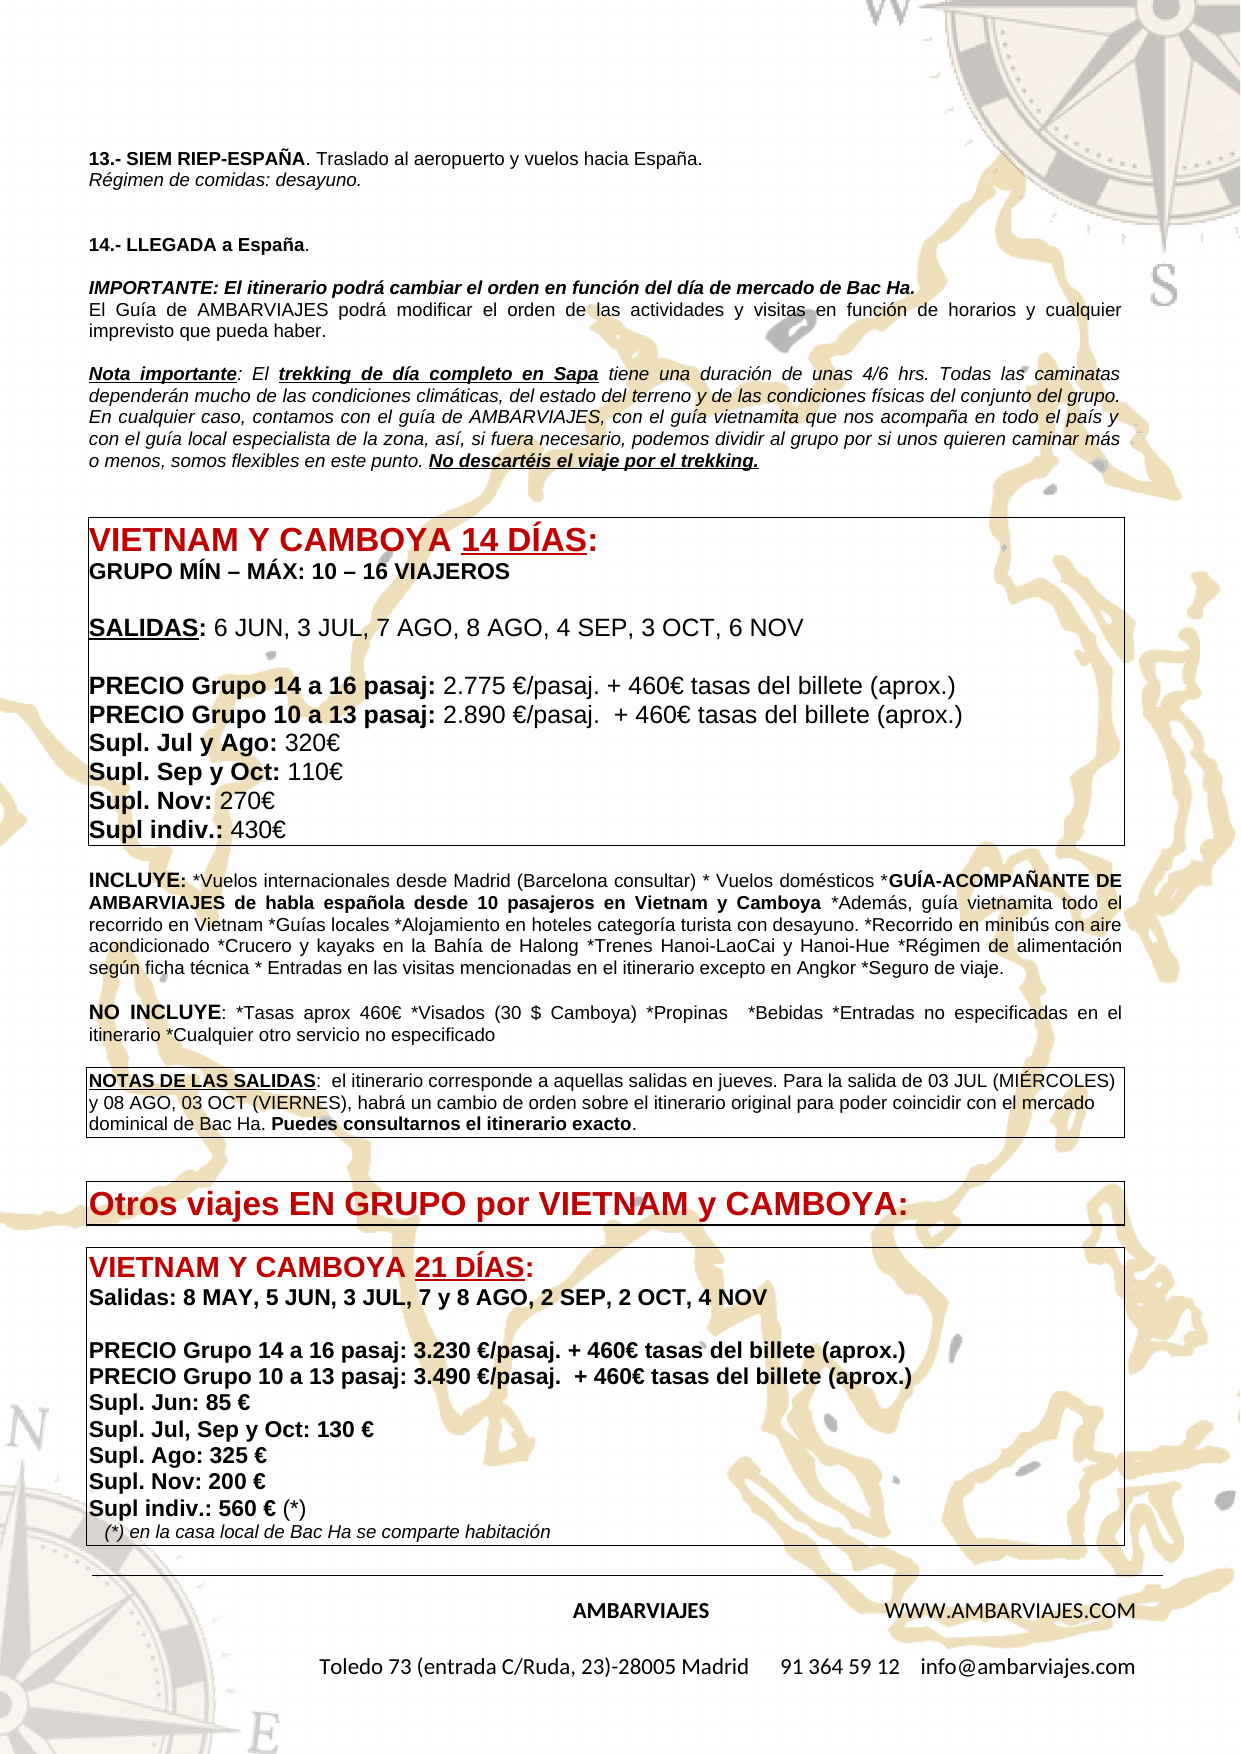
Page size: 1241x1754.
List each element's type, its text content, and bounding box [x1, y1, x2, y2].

text VIETNAM Y CAMBOYA 21 DÍAS: [87, 1248, 1124, 1284]
text Supl. Nov: 270€ [89, 786, 1122, 811]
text Otros viajes EN GRUPO por VIETNAM y CAMBOYA: [87, 1182, 1124, 1224]
text PRECIO Grupo 14 a 16 pasaj: 2.775 €/pasaj. + 460€ tasas del billete (aprox.) [89, 671, 1122, 699]
text NOTAS DE LAS SALIDAS: el itinerario corresponde a aquellas salidas en jueves. Para la salida de 03 JUL (MIÉRCOLES) y 08 AGO, 03 OCT (VIERNES), habrá un cambio de orden sobre el itinerario original para poder coincidir con el mercado dominical de Bac Ha. Puedes consultarnos el itinerario exacto. [87, 1068, 1124, 1137]
text Régimen de comidas: desayuno. [89, 169, 1122, 191]
text GRUPO MÍN – MÁX: 10 – 16 VIAJEROS [89, 558, 1122, 584]
picture [0, 0, 1241, 1754]
text PRECIO Grupo 10 a 13 pasaj: 3.490 €/pasaj. + 460€ tasas del billete (aprox.) [89, 1363, 1122, 1389]
text 13.- SIEM RIEP-ESPAÑA. Traslado al aeropuerto y vuelos hacia España. [89, 148, 1122, 169]
text INCLUYE: *Vuelos internacionales desde Madrid (Barcelona consultar) * Vuelos domésticos *GUÍA-ACOMPAÑANTE DE AMBARVIAJES de habla española desde 10 pasajeros en Vietnam y Camboya *Además, guía vietnamita todo el recorrido en Vietnam *Guías locales *Alojamiento en hoteles categoría turista con desayuno. *Recorrido en minibús con aire acondicionado *Crucero y kayaks en la Bahía de Halong *Trenes Hanoi-LaoCai y Hanoi-Hue *Régimen de alimentación según ficha técnica * Entradas en las visitas mencionadas en el itinerario excepto en Angkor *Seguro de viaje. [89, 868, 1122, 978]
text Salidas: 8 MAY, 5 JUN, 3 JUL, 7 y 8 AGO, 2 SEP, 2 OCT, 4 NOV [89, 1284, 1122, 1310]
text Supl. Jul, Sep y Oct: 130 € [89, 1416, 1122, 1442]
text El Guía de AMBARVIAJES podrá modificar el orden de las actividades y visitas en función de horarios y cualquier imprevisto que pueda haber. [89, 298, 1122, 342]
text Supl. Nov: 200 € [89, 1468, 1122, 1495]
text Supl indiv.: 560 € (*) [89, 1495, 1122, 1518]
text Supl indiv.: 430€ [89, 811, 1124, 845]
text Supl. Jul y Ago: 320€ [89, 728, 1122, 757]
text 14.- LLEGADA a España. [89, 234, 1122, 255]
text PRECIO Grupo 10 a 13 pasaj: 2.890 €/pasaj. + 460€ tasas del billete (aprox.) [89, 699, 1122, 728]
text Supl. Sep y Oct: 110€ [89, 757, 1122, 786]
text (*) en la casa local de Bac Ha se comparte habitación [87, 1518, 1124, 1545]
text NO INCLUYE: *Tasas aprox 460€ *Visados (30 $ Camboya) *Propinas *Bebidas *Entradas no especificadas en el itinerario *Cualquier otro servicio no especificado [89, 1000, 1122, 1045]
text Nota importante: El trekking de día completo en Sapa tiene una duración de unas 4/6 hrs. Todas las caminatas dependerán mucho de las condiciones climáticas, del estado del terreno y de las condiciones físicas del conjunto del grupo. En cualquier caso, contamos con el guía de AMBARVIAJES, con el guía vietnamita que nos acompaña en todo el país y con el guía local especialista de la zona, así, si fuera necesario, podemos dividir al grupo por si unos quieren caminar más o menos, somos flexibles en este punto. No descartéis el viaje por el trekking. [89, 363, 1122, 471]
text IMPORTANTE: El itinerario podrá cambiar el orden en función del día de mercado de Bac Ha. [89, 277, 1122, 298]
text Supl. Ago: 325 € [89, 1442, 1122, 1468]
text SALIDAS: 6 JUN, 3 JUL, 7 AGO, 8 AGO, 4 SEP, 3 OCT, 6 NOV [89, 613, 1122, 642]
text PRECIO Grupo 14 a 16 pasaj: 3.230 €/pasaj. + 460€ tasas del billete (aprox.) [89, 1337, 1122, 1363]
text VIETNAM Y CAMBOYA 14 DÍAS: [89, 518, 1124, 558]
text Supl. Jun: 85 € [89, 1389, 1122, 1416]
